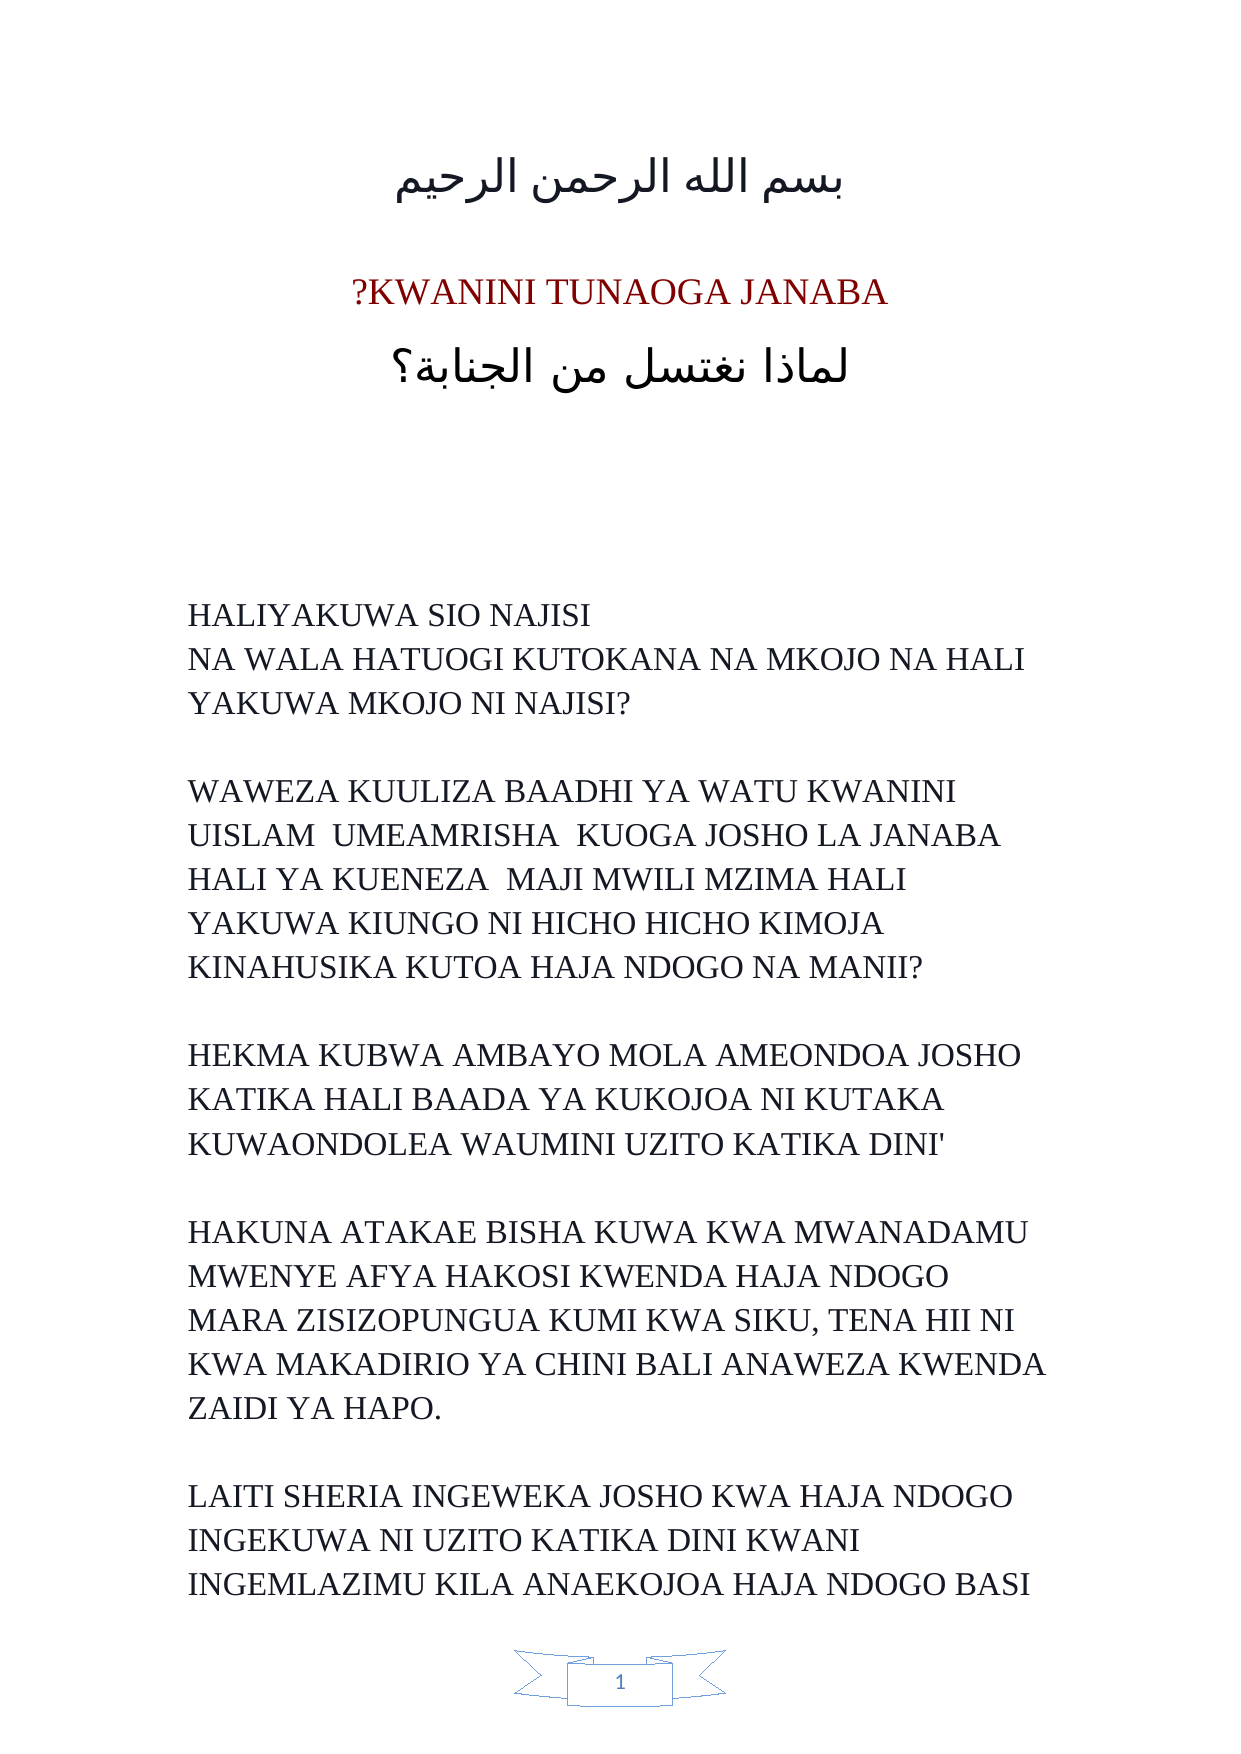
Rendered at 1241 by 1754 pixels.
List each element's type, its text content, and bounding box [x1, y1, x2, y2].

text بسم الله الرحمن الرحيم KWANINI TUNAOGA JANABA? [187, 150, 1053, 313]
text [187, 551, 1053, 1603]
text لماذا نغتسل من الجنابة؟ [187, 340, 1053, 426]
